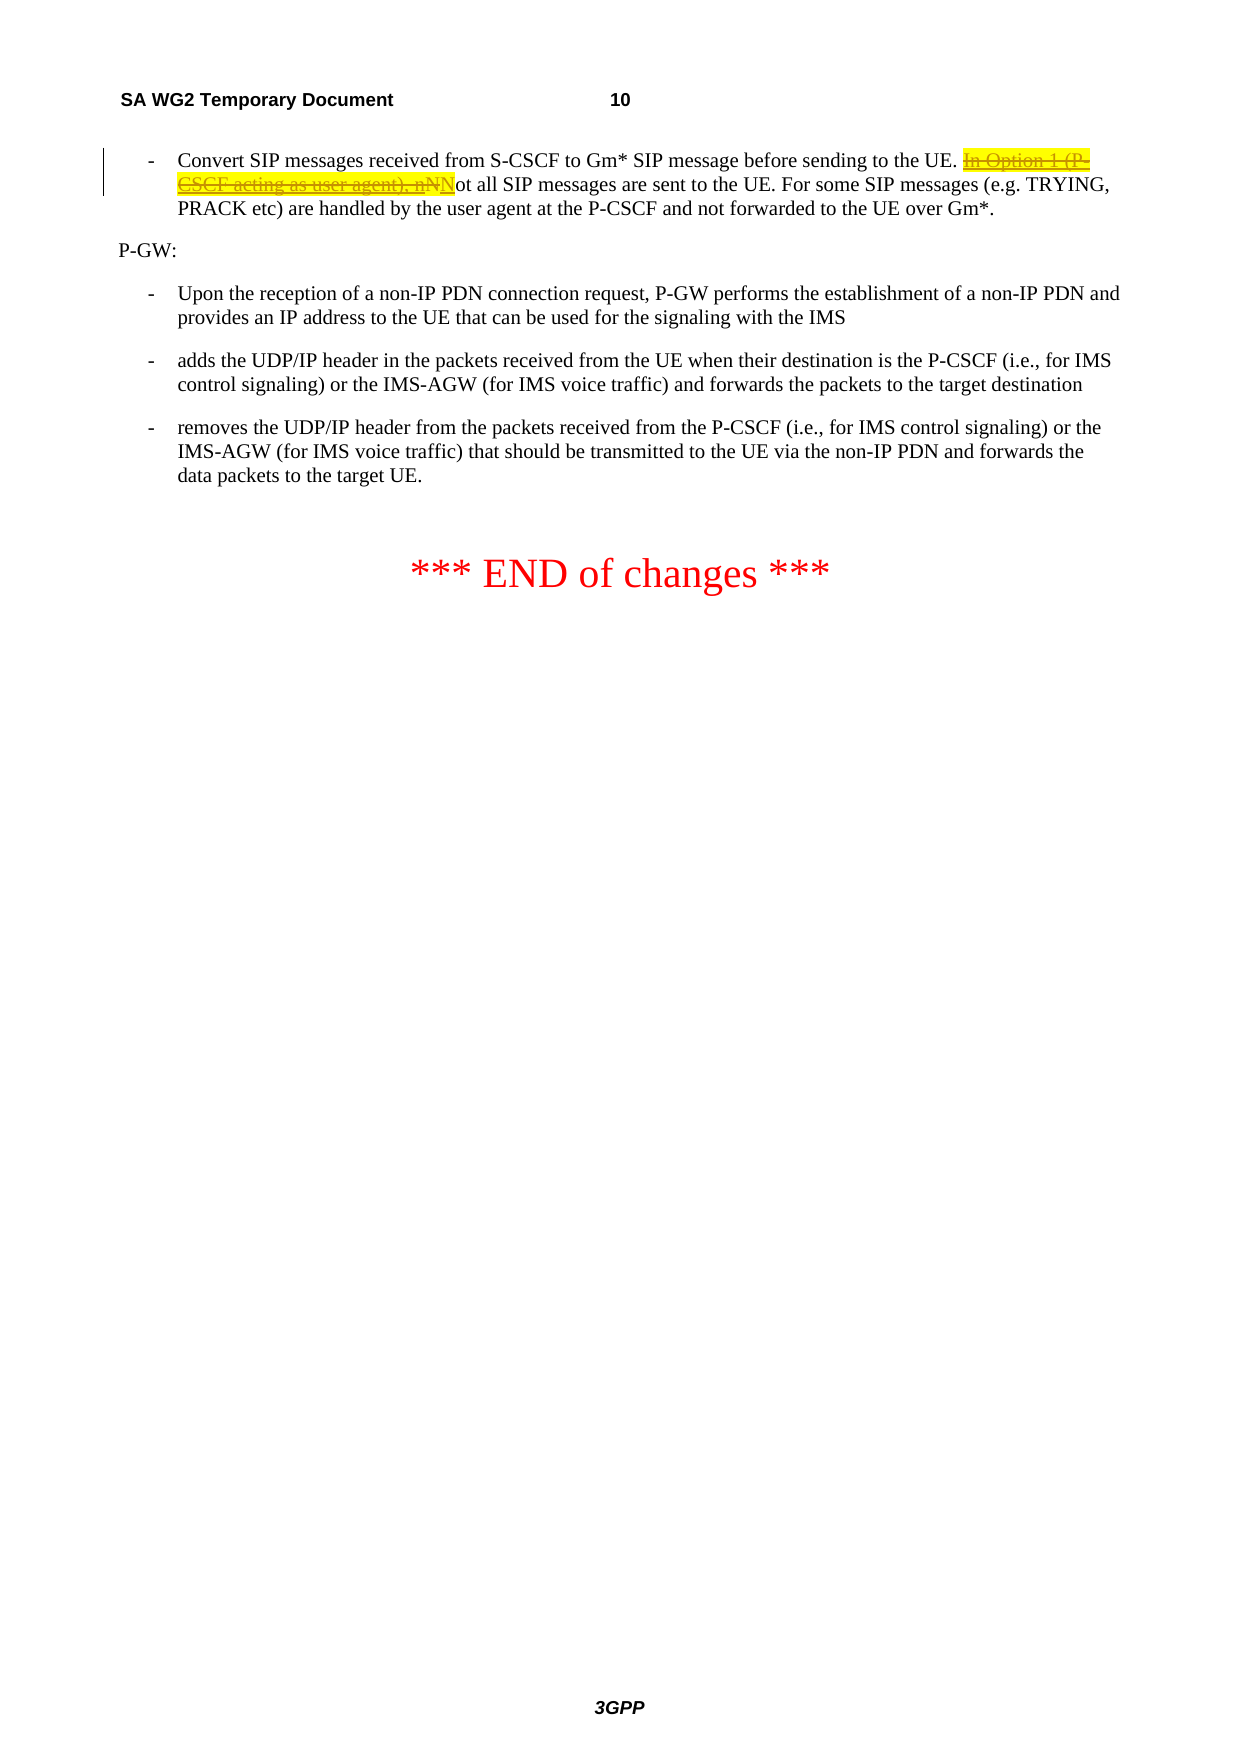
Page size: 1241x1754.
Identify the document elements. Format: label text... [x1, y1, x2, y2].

text *** END of changes *** [118, 549, 1122, 597]
text - adds the UDP/IP header in the packets received from the UE when their destination is the P-CSCF (i.e., for IMS control signaling) or the IMS-AGW (for IMS voice traffic) and forwards the packets to the target destination [148, 348, 1122, 396]
text - Convert SIP messages received from S-CSCF to Gm* SIP message before sending to the UE. ot all SIP messages are sent to the UE. For some SIP messages (e.g. TRYING, PRACK etc) are handled by the user agent at the P-CSCF and not forwarded to the UE over Gm*. [148, 147, 1122, 220]
text P-GW: [118, 238, 1122, 262]
text - Upon the reception of a non-IP PDN connection request, P-GW performs the establishment of a non-IP PDN and provides an IP address to the UE that can be used for the signaling with the IMS [148, 281, 1122, 329]
text - removes the UDP/IP header from the packets received from the P-CSCF (i.e., for IMS control signaling) or the IMS-AGW (for IMS voice traffic) that should be transmitted to the UE via the non-IP PDN and forwards the data packets to the target UE. [148, 415, 1122, 487]
